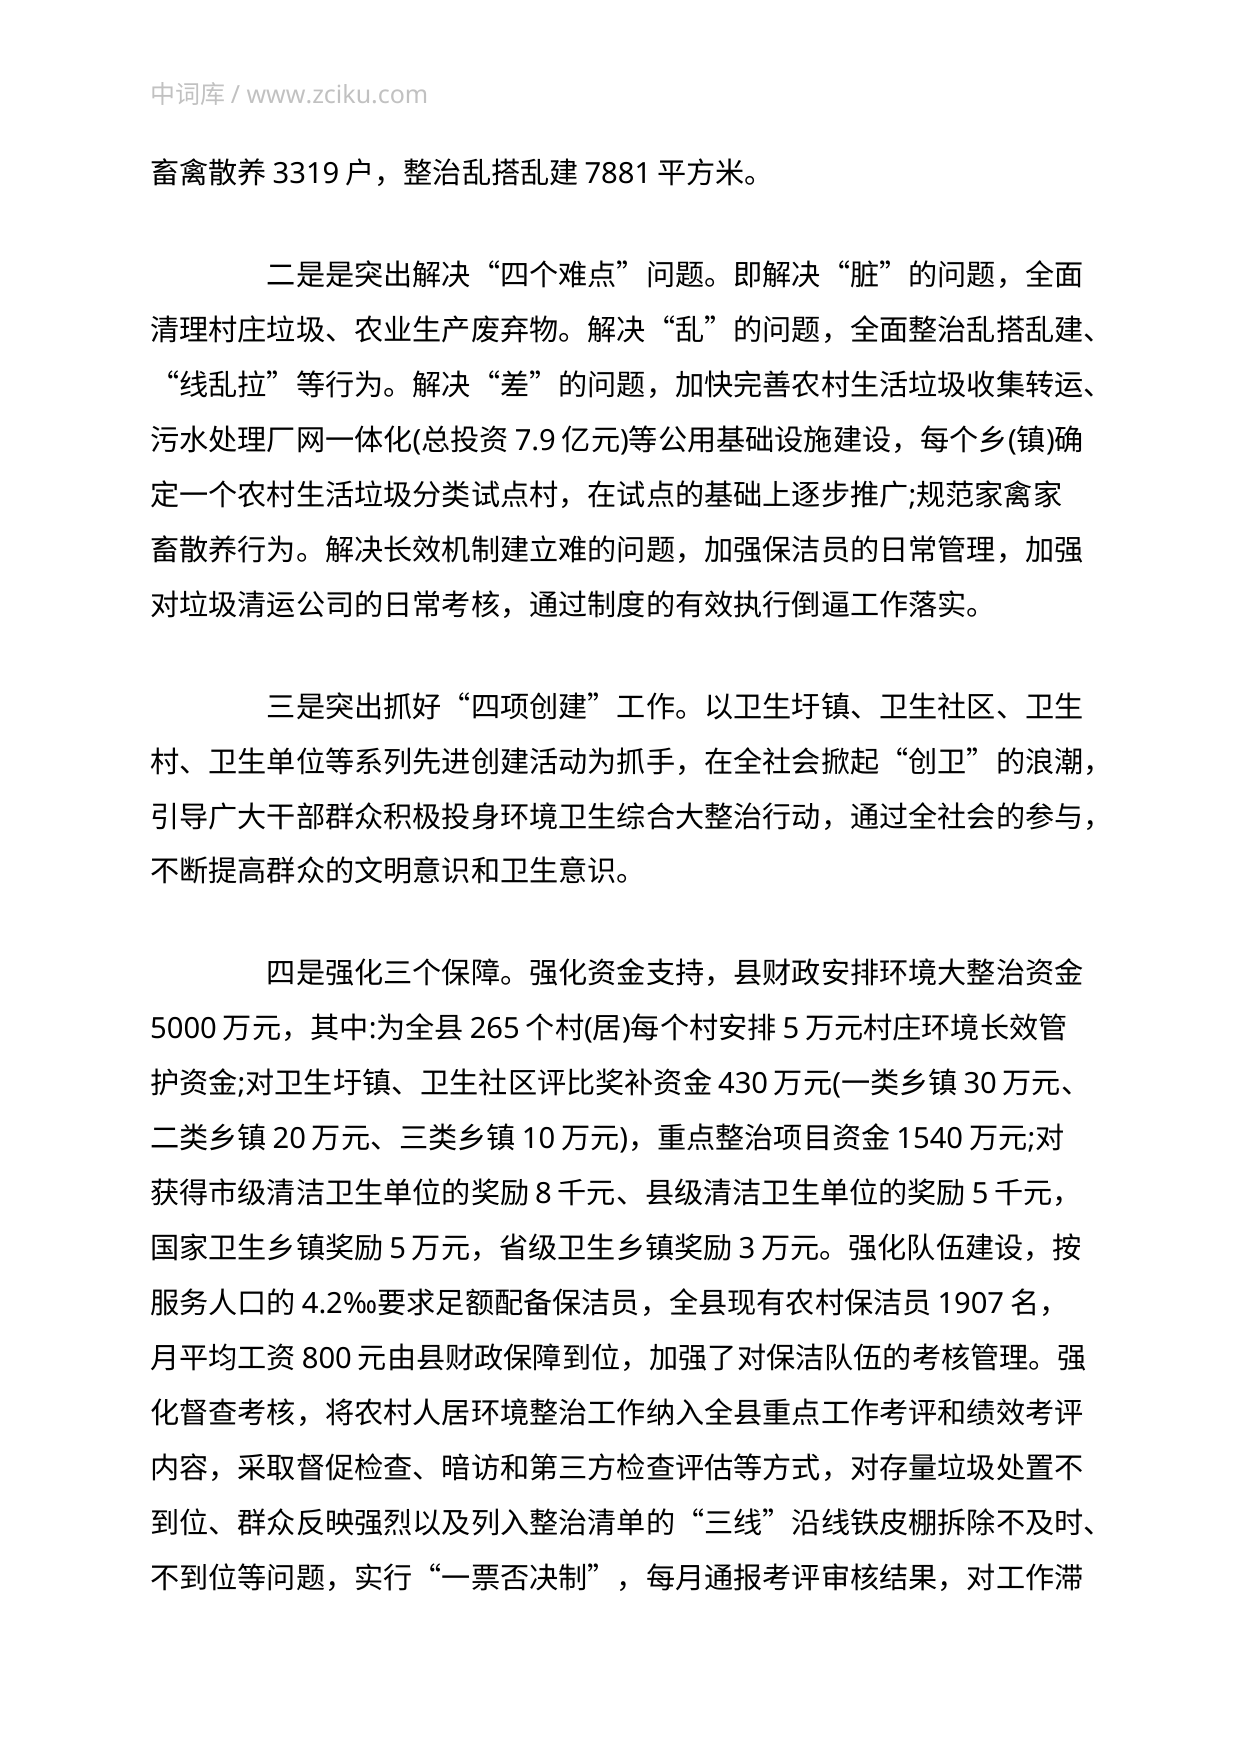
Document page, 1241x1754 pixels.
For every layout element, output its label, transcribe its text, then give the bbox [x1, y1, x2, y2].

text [150, 150, 1090, 192]
text 三是突出抓好“四项创建”工作。以卫生圩镇、卫生社区、卫生村、卫生单位等系列先进创建活动为抓手，在全社会掀起“创卫”的浪潮，引导广大干部群众积极投身环境卫生综合大整治行动，通过全社会的参与，不断提高群众的文明意识和卫生意识。 [150, 683, 1090, 890]
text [150, 950, 1090, 1597]
text 二是是突出解决“四个难点”问题。即解决“脏”的问题，全面清理村庄垃圾、农业生产废弃物。解决“乱”的问题，全面整治乱搭乱建、“线乱拉”等行为。解决“差”的问题，加快完善农村生活垃圾收集转运、污水处理厂网一体化(总投资7.9亿元)等公用基础设施建设，每个乡(镇)确定一个农村生活垃圾分类试点村，在试点的基础上逐步推广;规范家禽家畜散养行为。解决长效机制建立难的问题，加强保洁员的日常管理，加强对垃圾清运公司的日常考核，通过制度的有效执行倒逼工作落实。 [150, 252, 1090, 624]
